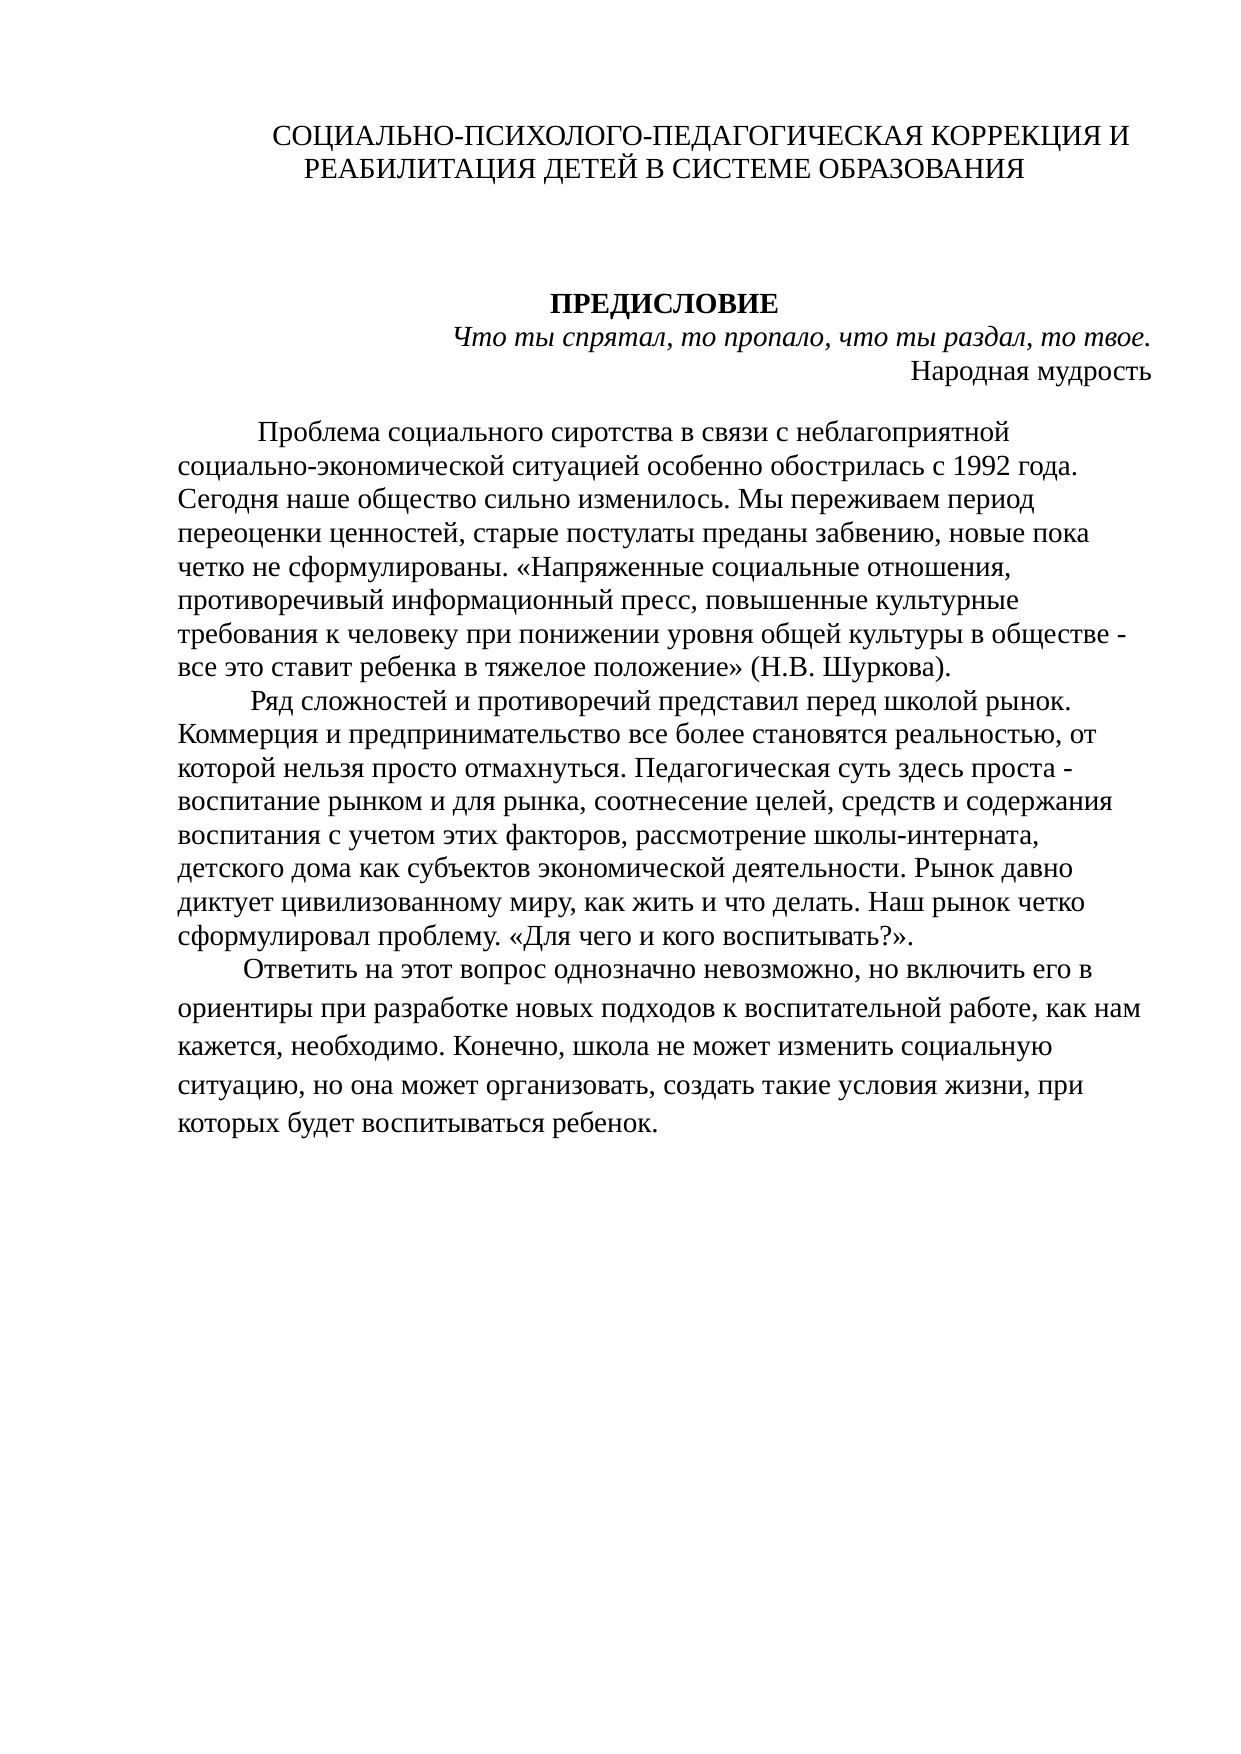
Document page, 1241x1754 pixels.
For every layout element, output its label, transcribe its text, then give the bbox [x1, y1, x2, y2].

text СОЦИАЛЬНО-ПСИХОЛОГО-ПЕДАГОГИЧЕСКАЯ КОРРЕКЦИЯ И РЕАБИЛИТАЦИЯ ДЕТЕЙ В СИСТЕМЕ ОБРАЗОВАНИЯ [177, 118, 1152, 185]
text Что ты спрятал, то пропало, что ты раздал, то твое. [177, 319, 1152, 353]
text Проблема социального сиротства в связи с неблагоприятной социально-экономической ситуацией особенно обострилась с 1992 года. Сегодня наше общество сильно изменилось. Мы переживаем период переоценки ценностей, старые постулаты преданы забвению, новые пока четко не сформулированы. «Напряженные социальные отношения, противоречивый информационный пресс, повышенные культурные требования к человеку при понижении уровня общей культуры в обществе - все это ставит ребенка в тяжелое положение» (Н.В. Шуркова). [177, 414, 1152, 683]
text Народная мудрость [177, 353, 1152, 386]
text Ответить на этот вопрос однозначно невозможно, но включить его в ориентиры при разработке новых подходов к воспитательной работе, как нам кажется, необходимо. Конечно, школа не может изменить социальную ситуацию, но она может организовать, создать такие условия жизни, при которых будет воспитываться ребенок. [177, 951, 1152, 1139]
text ПРЕДИСЛОВИЕ [177, 286, 1152, 319]
text Ряд сложностей и противоречий представил перед школой рынок. Коммерция и предпринимательство все более становятся реальностью, от которой нельзя просто отмахнуться. Педагогическая суть здесь проста - воспитание рынком и для рынка, соотнесение целей, средств и содержания воспитания с учетом этих факторов, рассмотрение школы-интерната, детского дома как субъектов экономической деятельности. Рынок давно диктует цивилизованному миру, как жить и что делать. Наш рынок четко сформулировал проблему. «Для чего и кого воспитывать?». [177, 683, 1152, 951]
